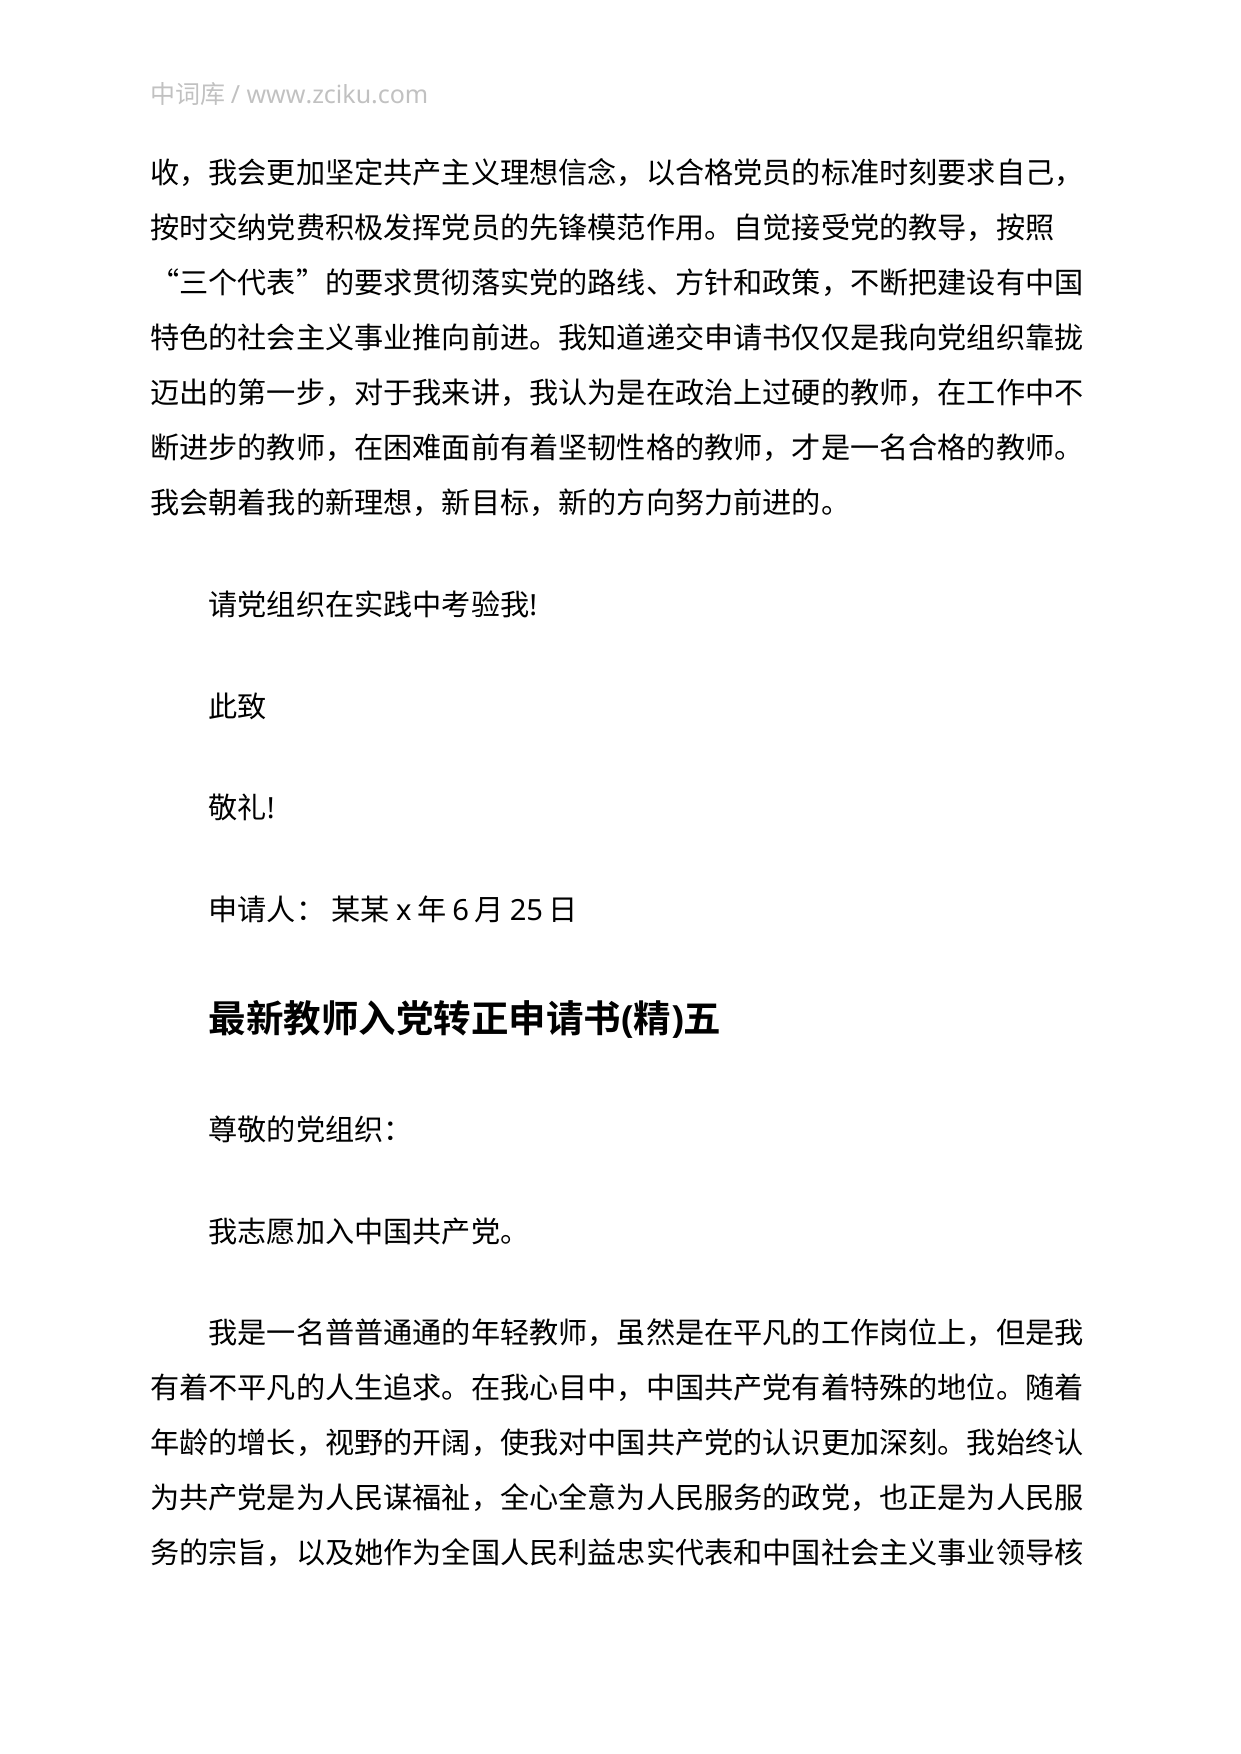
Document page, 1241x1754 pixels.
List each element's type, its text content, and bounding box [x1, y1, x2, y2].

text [150, 1310, 1090, 1572]
text 请党组织在实践中考验我! [150, 581, 1090, 623]
text 我志愿加入中国共产党。 [150, 1208, 1090, 1251]
text 尊敬的党组织： [150, 1106, 1090, 1149]
text 敬礼! [150, 785, 1090, 827]
text 此致 [150, 683, 1090, 725]
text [150, 150, 1090, 522]
text 最新教师入党转正申请书(精)五 [150, 989, 1090, 1043]
text 申请人： 某某x年6月25日 [150, 887, 1090, 929]
